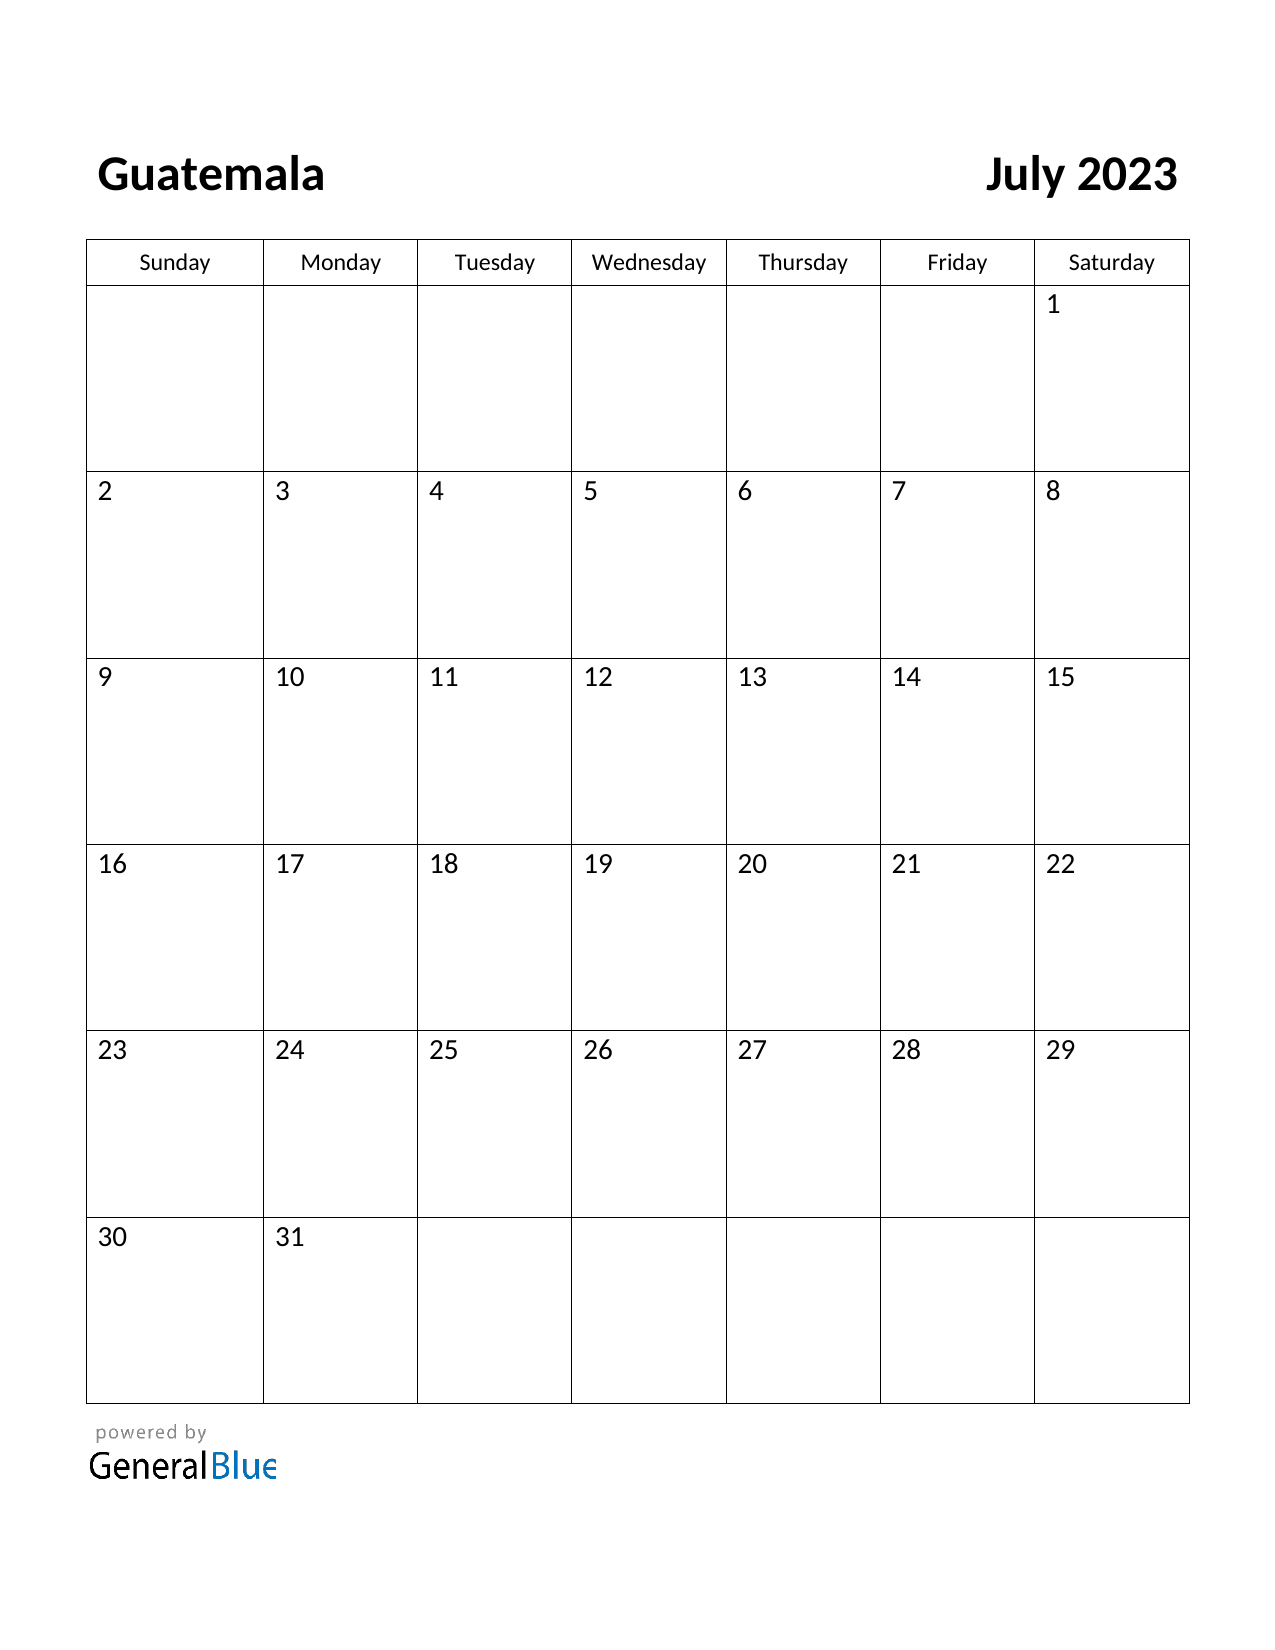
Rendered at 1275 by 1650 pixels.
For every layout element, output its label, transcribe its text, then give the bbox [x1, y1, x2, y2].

table_cell [264, 878, 417, 1030]
table_cell [727, 878, 880, 1030]
table_cell 3 [264, 472, 417, 504]
table_cell 31 [264, 1218, 417, 1250]
table_cell 8 [1035, 472, 1189, 504]
table_cell 26 [572, 1031, 726, 1064]
table_cell [418, 1218, 571, 1250]
table_cell [87, 691, 263, 844]
table_cell [1035, 1218, 1189, 1250]
table_cell [572, 1250, 726, 1403]
table_cell [418, 318, 571, 471]
table_cell [418, 1064, 571, 1217]
table_cell [881, 1064, 1034, 1217]
table_cell [418, 505, 571, 657]
table_cell 5 [572, 472, 726, 504]
table_cell [87, 878, 263, 1030]
table_cell [1035, 505, 1189, 657]
table_cell Friday [881, 240, 1034, 284]
table_cell Sunday [87, 240, 263, 284]
table_cell [881, 691, 1034, 844]
table_cell 13 [727, 659, 880, 691]
table_cell [572, 286, 726, 318]
table_cell [572, 1064, 726, 1217]
table_cell [881, 1250, 1034, 1403]
table_cell 6 [727, 472, 880, 504]
table_cell [881, 878, 1034, 1030]
table_cell 29 [1035, 1031, 1189, 1064]
table_cell Thursday [727, 240, 880, 284]
table_cell [87, 1250, 263, 1403]
table_cell 24 [264, 1031, 417, 1064]
table_cell [1035, 1250, 1189, 1403]
table_cell [727, 1218, 880, 1250]
table_cell [264, 318, 417, 471]
table_cell 23 [87, 1031, 263, 1064]
table_cell 2 [87, 472, 263, 504]
table_cell 18 [418, 845, 571, 877]
table_cell [881, 1218, 1034, 1250]
table_cell [1035, 1064, 1189, 1217]
table_cell Saturday [1035, 240, 1189, 284]
table_cell 4 [418, 472, 571, 504]
table_cell [572, 691, 726, 844]
table_cell [881, 286, 1034, 318]
table_cell [572, 318, 726, 471]
table_cell [264, 1064, 417, 1217]
table_cell 11 [418, 659, 571, 691]
table_cell [727, 691, 880, 844]
table_cell [418, 286, 571, 318]
table_cell [1035, 691, 1189, 844]
table_cell [264, 1250, 417, 1403]
table_cell 30 [87, 1218, 263, 1250]
picture [88, 1421, 276, 1484]
table_cell [264, 286, 417, 318]
table_cell [572, 878, 726, 1030]
table_cell [1035, 318, 1189, 471]
table_cell 19 [572, 845, 726, 877]
table_cell [572, 1218, 726, 1250]
table_cell [1035, 878, 1189, 1030]
table_cell 16 [87, 845, 263, 877]
table_cell [881, 505, 1034, 657]
table_cell 28 [881, 1031, 1034, 1064]
table_cell 7 [881, 472, 1034, 504]
table_cell 10 [264, 659, 417, 691]
table_cell 25 [418, 1031, 571, 1064]
table_cell [418, 691, 571, 844]
table_header Guatemala [86, 105, 572, 239]
table_cell 1 [1035, 286, 1189, 318]
table_cell [727, 286, 880, 318]
table_cell 15 [1035, 659, 1189, 691]
table_cell 21 [881, 845, 1034, 877]
table_cell Tuesday [418, 240, 571, 284]
table_cell [727, 505, 880, 657]
table_cell Monday [264, 240, 417, 284]
table_cell [418, 878, 571, 1030]
table_cell [727, 1250, 880, 1403]
table_cell [881, 318, 1034, 471]
table_cell [87, 1064, 263, 1217]
table_cell [727, 318, 880, 471]
table_cell [264, 505, 417, 657]
table_cell 17 [264, 845, 417, 877]
table_header July 2023 [572, 105, 1189, 239]
table_cell [418, 1250, 571, 1403]
table_cell [86, 1404, 1189, 1502]
table_cell 12 [572, 659, 726, 691]
table_cell [264, 691, 417, 844]
table_cell 22 [1035, 845, 1189, 877]
table_cell [87, 318, 263, 471]
table_cell [87, 505, 263, 657]
table_cell 9 [87, 659, 263, 691]
table_cell [87, 286, 263, 318]
table_cell 27 [727, 1031, 880, 1064]
table_cell [572, 505, 726, 657]
table_cell [727, 1064, 880, 1217]
table_cell 20 [727, 845, 880, 877]
table_cell 14 [881, 659, 1034, 691]
table_cell Wednesday [572, 240, 726, 284]
